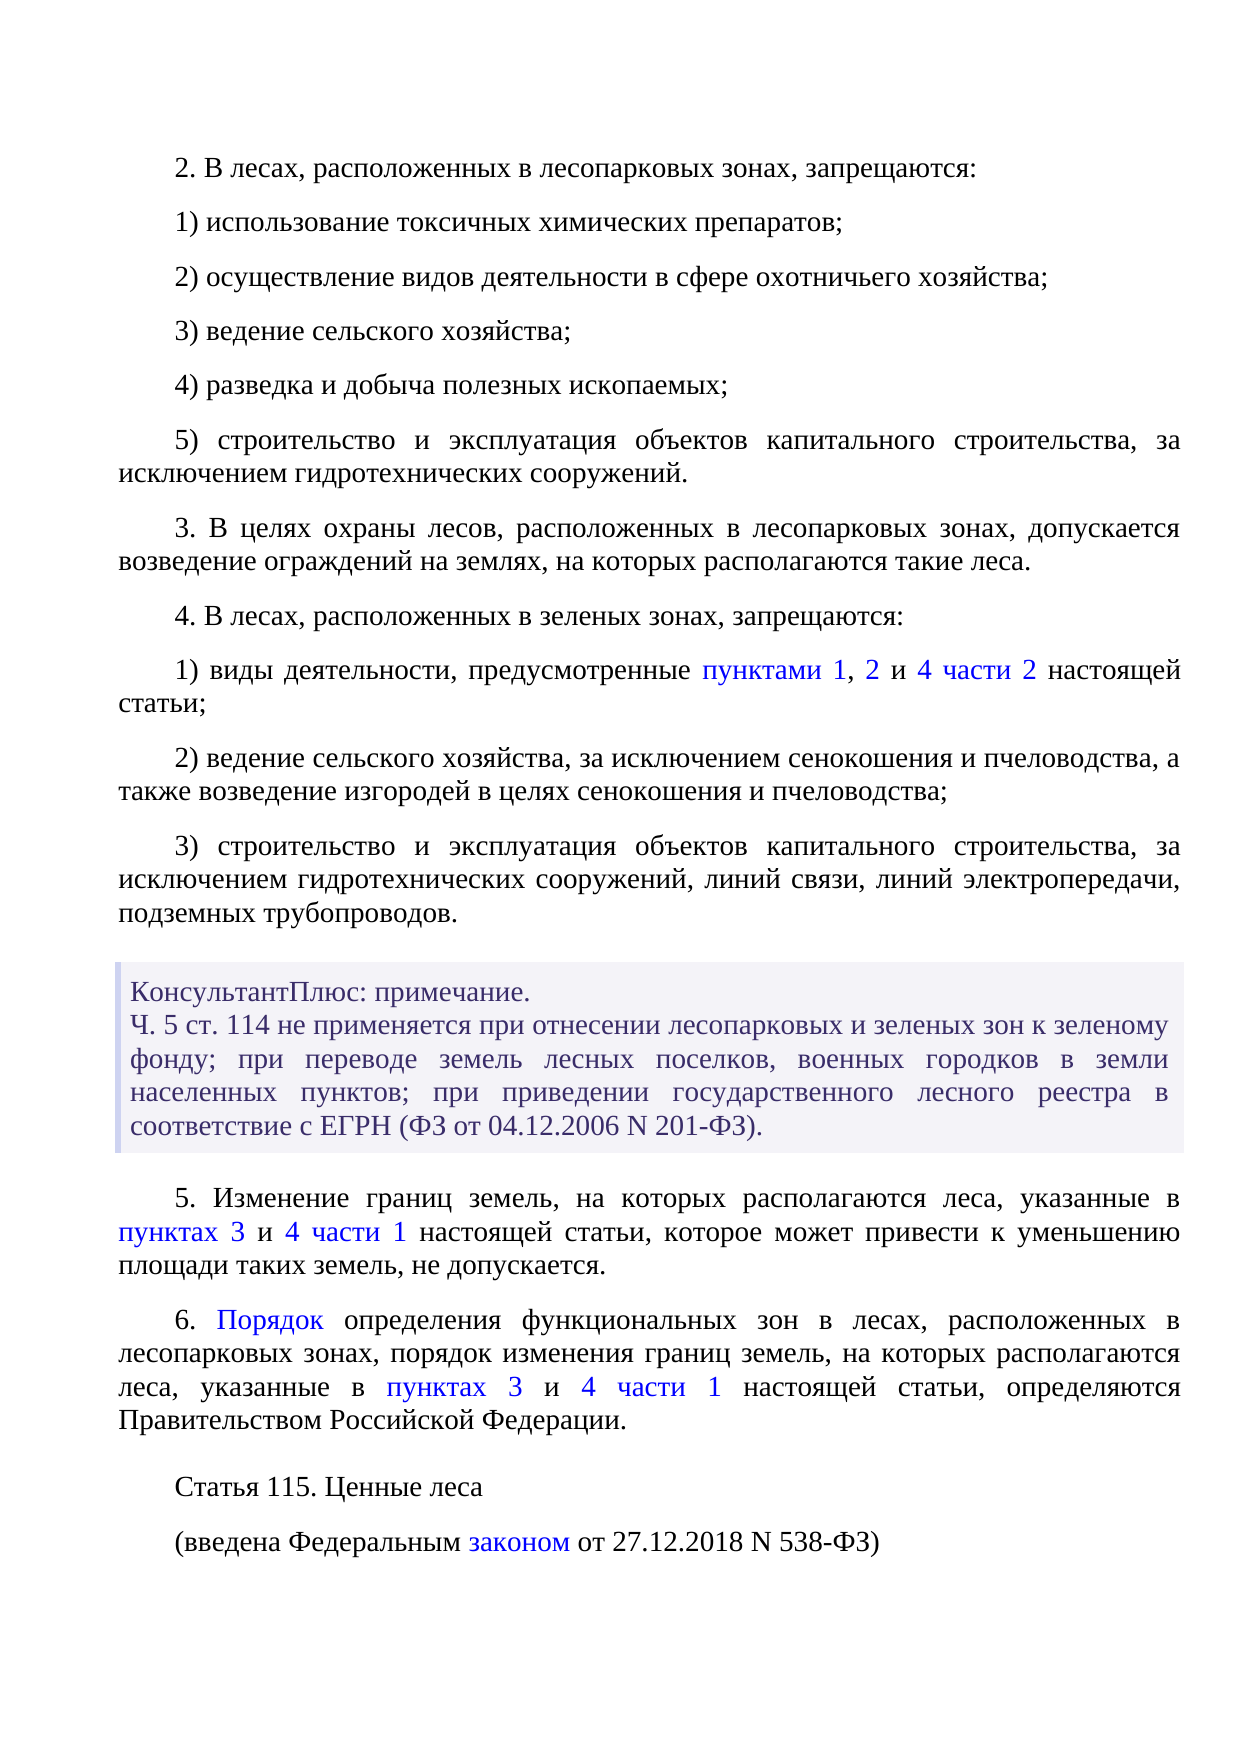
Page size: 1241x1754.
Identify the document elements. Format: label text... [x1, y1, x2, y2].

text 6. Порядок определения функциональных зон в лесах, расположенных в лесопарковых зонах, порядок изменения границ земель, на которых располагаются леса, указанные в пунктах 3 и 4 части 1 настоящей статьи, определяются Правительством Российской Федерации. [118, 1302, 1181, 1436]
text 2. В лесах, расположенных в лесопарковых зонах, запрещаются: [118, 150, 1181, 183]
text 3) ведение сельского хозяйства; [118, 313, 1181, 347]
text 3. В целях охраны лесов, расположенных в лесопарковых зонах, допускается возведение ограждений на землях, на которых располагаются такие леса. [118, 510, 1181, 577]
text 1) использование токсичных химических препаратов; [118, 204, 1181, 238]
text 4. В лесах, расположенных в зеленых зонах, запрещаются: [118, 598, 1181, 631]
text Статья 115. Ценные леса [118, 1469, 1181, 1503]
text 1) виды деятельности, предусмотренные пунктами 1, 2 и 4 части 2 настоящей статьи; [118, 652, 1181, 719]
text 5. Изменение границ земель, на которых располагаются леса, указанные в пунктах 3 и 4 части 1 настоящей статьи, которое может привести к уменьшению площади таких земель, не допускается. [118, 1180, 1181, 1281]
text (введена Федеральным законом от 27.12.2018 N 538-ФЗ) [118, 1524, 1181, 1557]
text 5) строительство и эксплуатация объектов капитального строительства, за исключением гидротехнических сооружений. [118, 422, 1181, 489]
table_header КонсультантПлюс: примечание. Ч. 5 ст. 114 не применяется при отнесении лесопарковых и зеленых зон к зеленому фонду; при переводе земель лесных поселков, военных городков в земли населенных пунктов; при приведении государственного лесного реестра в соответствие с ЕГРН (ФЗ от 04.12.2006 N 201-ФЗ). [121, 962, 1178, 1153]
text 3) строительство и эксплуатация объектов капитального строительства, за исключением гидротехнических сооружений, линий связи, линий электропередачи, подземных трубопроводов. [118, 828, 1181, 928]
text 4) разведка и добыча полезных ископаемых; [118, 367, 1181, 401]
text 2) ведение сельского хозяйства, за исключением сенокошения и пчеловодства, а также возведение изгородей в целях сенокошения и пчеловодства; [118, 740, 1181, 807]
text 2) осуществление видов деятельности в сфере охотничьего хозяйства; [118, 259, 1181, 292]
